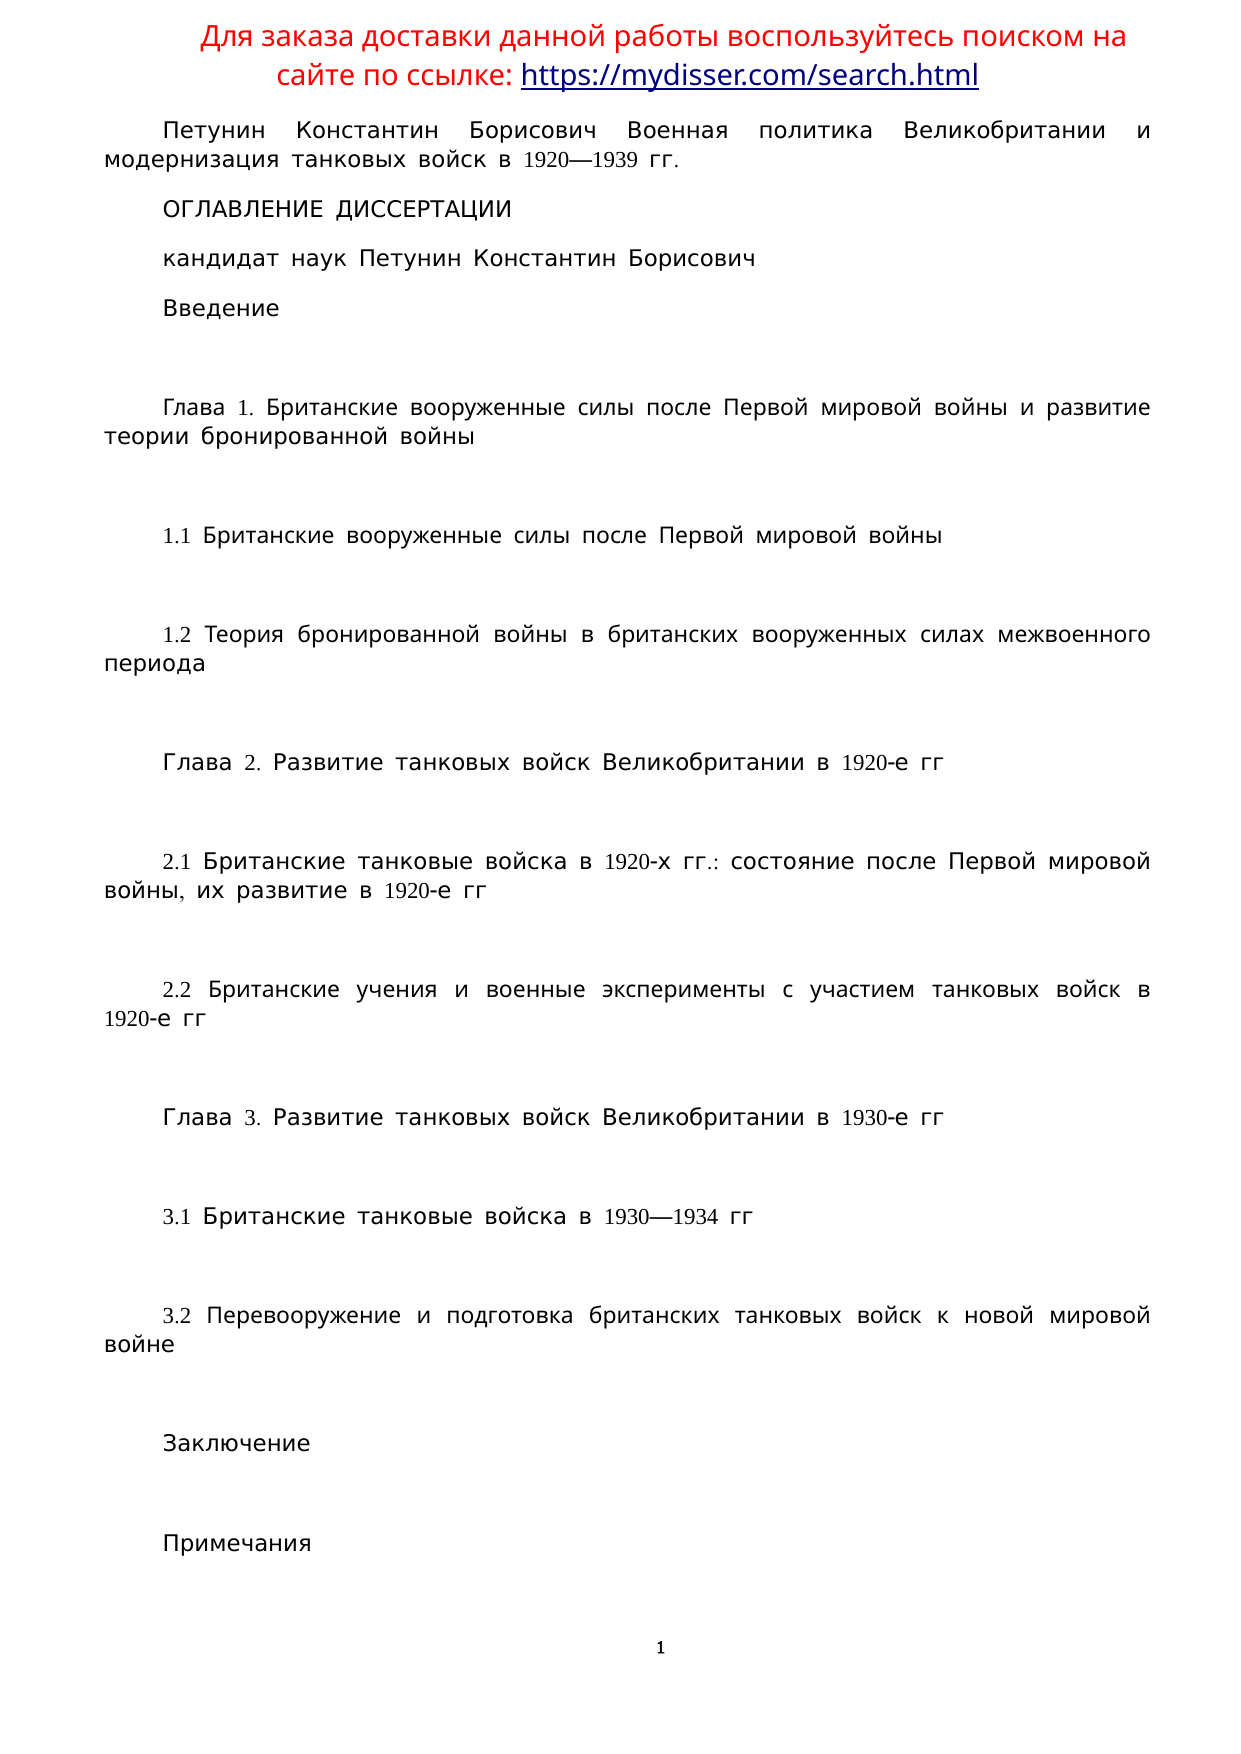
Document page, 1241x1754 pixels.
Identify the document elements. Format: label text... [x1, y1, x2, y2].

text Глава 2. Развитие танковых войск Великобритании в 1920-е гг [103, 747, 1152, 775]
text Примечания [103, 1527, 1152, 1556]
text Петунин Константин Борисович Военная политика Великобритании и модернизация танковых войск в 1920—1939 гг. [103, 115, 1152, 172]
text 1.2 Теория бронированной войны в британских вооруженных силах межвоенного периода [103, 619, 1152, 676]
text Введение [103, 292, 1152, 321]
text 3.1 Британские танковые войска в 1930—1934 гг [103, 1201, 1152, 1229]
text 3.2 Перевооружение и подготовка британских танковых войск к новой мировой войне [103, 1300, 1152, 1357]
text Глава 3. Развитие танковых войск Великобритании в 1930-е гг [103, 1102, 1152, 1130]
text 2.2 Британские учения и военные эксперименты с участием танковых войск в 1920-е гг [103, 974, 1152, 1031]
text 2.1 Британские танковые войска в 1920-х гг.: состояние после Первой мировой войны, их развитие в 1920-е гг [103, 846, 1152, 903]
text ОГЛАВЛЕНИЕ ДИССЕРТАЦИИ [103, 193, 1152, 222]
text Заключение [103, 1428, 1152, 1457]
text кандидат наук Петунин Константин Борисович [103, 243, 1152, 272]
text 1.1 Британские вооруженные силы после Первой мировой войны [103, 519, 1152, 548]
text Глава 1. Британские вооруженные силы после Первой мировой войны и развитие теории бронированной войны [103, 392, 1152, 449]
